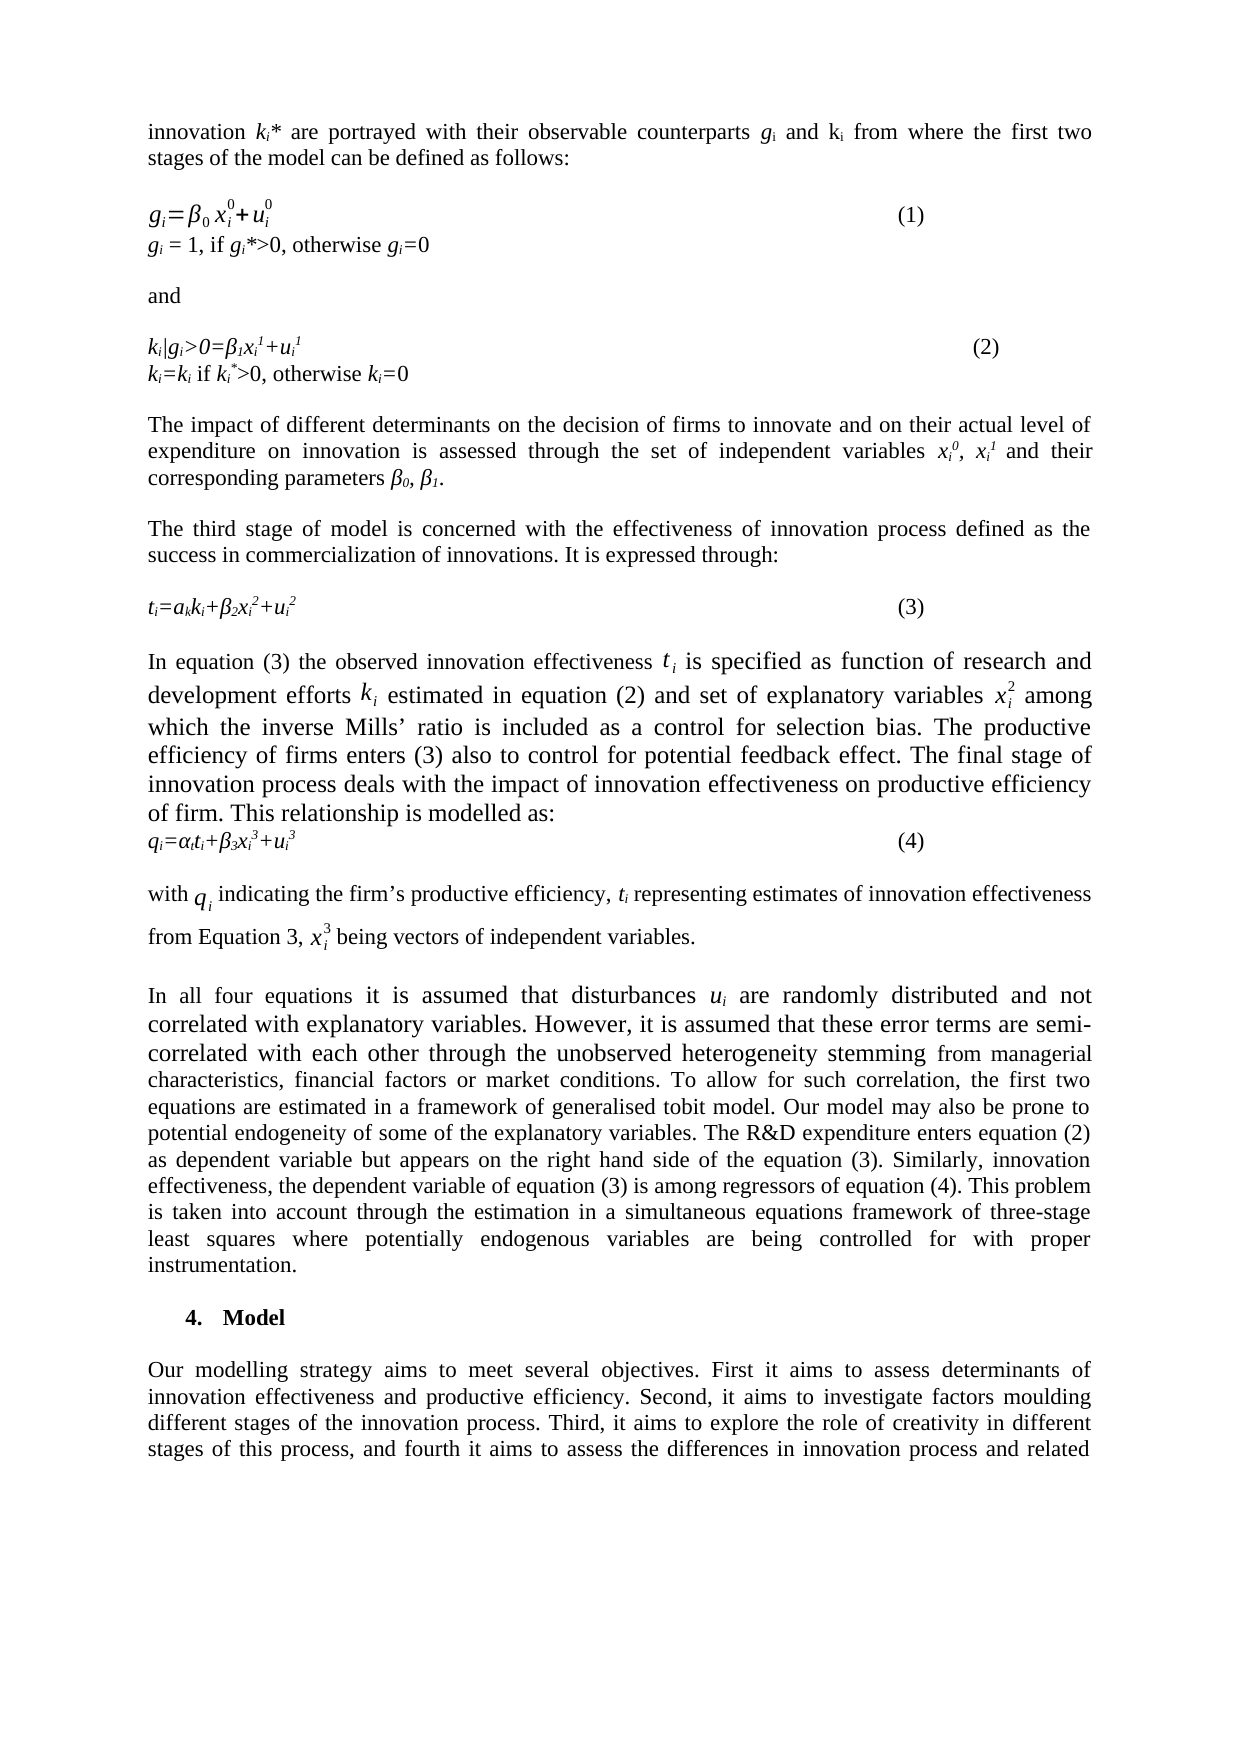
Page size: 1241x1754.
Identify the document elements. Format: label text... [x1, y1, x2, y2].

text and [148, 282, 1092, 308]
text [148, 1356, 1092, 1462]
text (1) [148, 196, 1092, 231]
text ki=ki if ki*>0, otherwise ki=0 [148, 360, 1092, 386]
text In all four equations it is assumed that disturbances ui are randomly distributed and not correlated with explanatory variables. However, it is assumed that these error terms are semi-correlated with each other through the unobserved heterogeneity stemming from managerial characteristics, financial factors or market conditions. To allow for such correlation, the first two equations are estimated in a framework of generalised tobit model. Our model may also be prone to potential endogeneity of some of the explanatory variables. The R&D expenditure enters equation (2) as dependent variable but appears on the right hand side of the equation (3). Similarly, innovation effectiveness, the dependent variable of equation (3) is among regressors of equation (4). This problem is taken into account through the estimation in a simultaneous equations framework of three-stage least squares where potentially endogenous variables are being controlled for with proper instrumentation. [148, 980, 1092, 1277]
text The impact of different determinants on the decision of firms to innovate and on their actual level of expenditure on innovation is assessed through the set of independent variables xi0, xi1 and their corresponding parameters β0, β1. [148, 411, 1092, 490]
text ti=akki+β2xi2+ui2 (3) [148, 593, 1092, 619]
text with indicating the firm’s productive efficiency, ti representing estimates of innovation effectiveness from Equation 3, being vectors of independent variables. [148, 879, 1092, 954]
text In equation (3) the observed innovation effectiveness is specified as function of research and development efforts estimated in equation (2) and set of explanatory variables among which the inverse Mills’ ratio is included as a control for selection bias. The productive efficiency of firms enters (3) also to control for potential feedback effect. The final stage of innovation process deals with the impact of innovation effectiveness on productive efficiency of firm. This relationship is modelled as: [148, 646, 1092, 827]
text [148, 118, 1092, 171]
text gi = 1, if gi*>0, otherwise gi=0 [148, 231, 1092, 257]
text qi=αtti+β3xi3+ui3 (4) [148, 827, 1092, 853]
list Model [185, 1304, 1092, 1330]
text The third stage of model is concerned with the effectiveness of innovation process defined as the success in commercialization of innovations. It is expressed through: [148, 515, 1092, 568]
text ki|gi>0=β1xi1+ui1 (2) [148, 333, 1092, 360]
